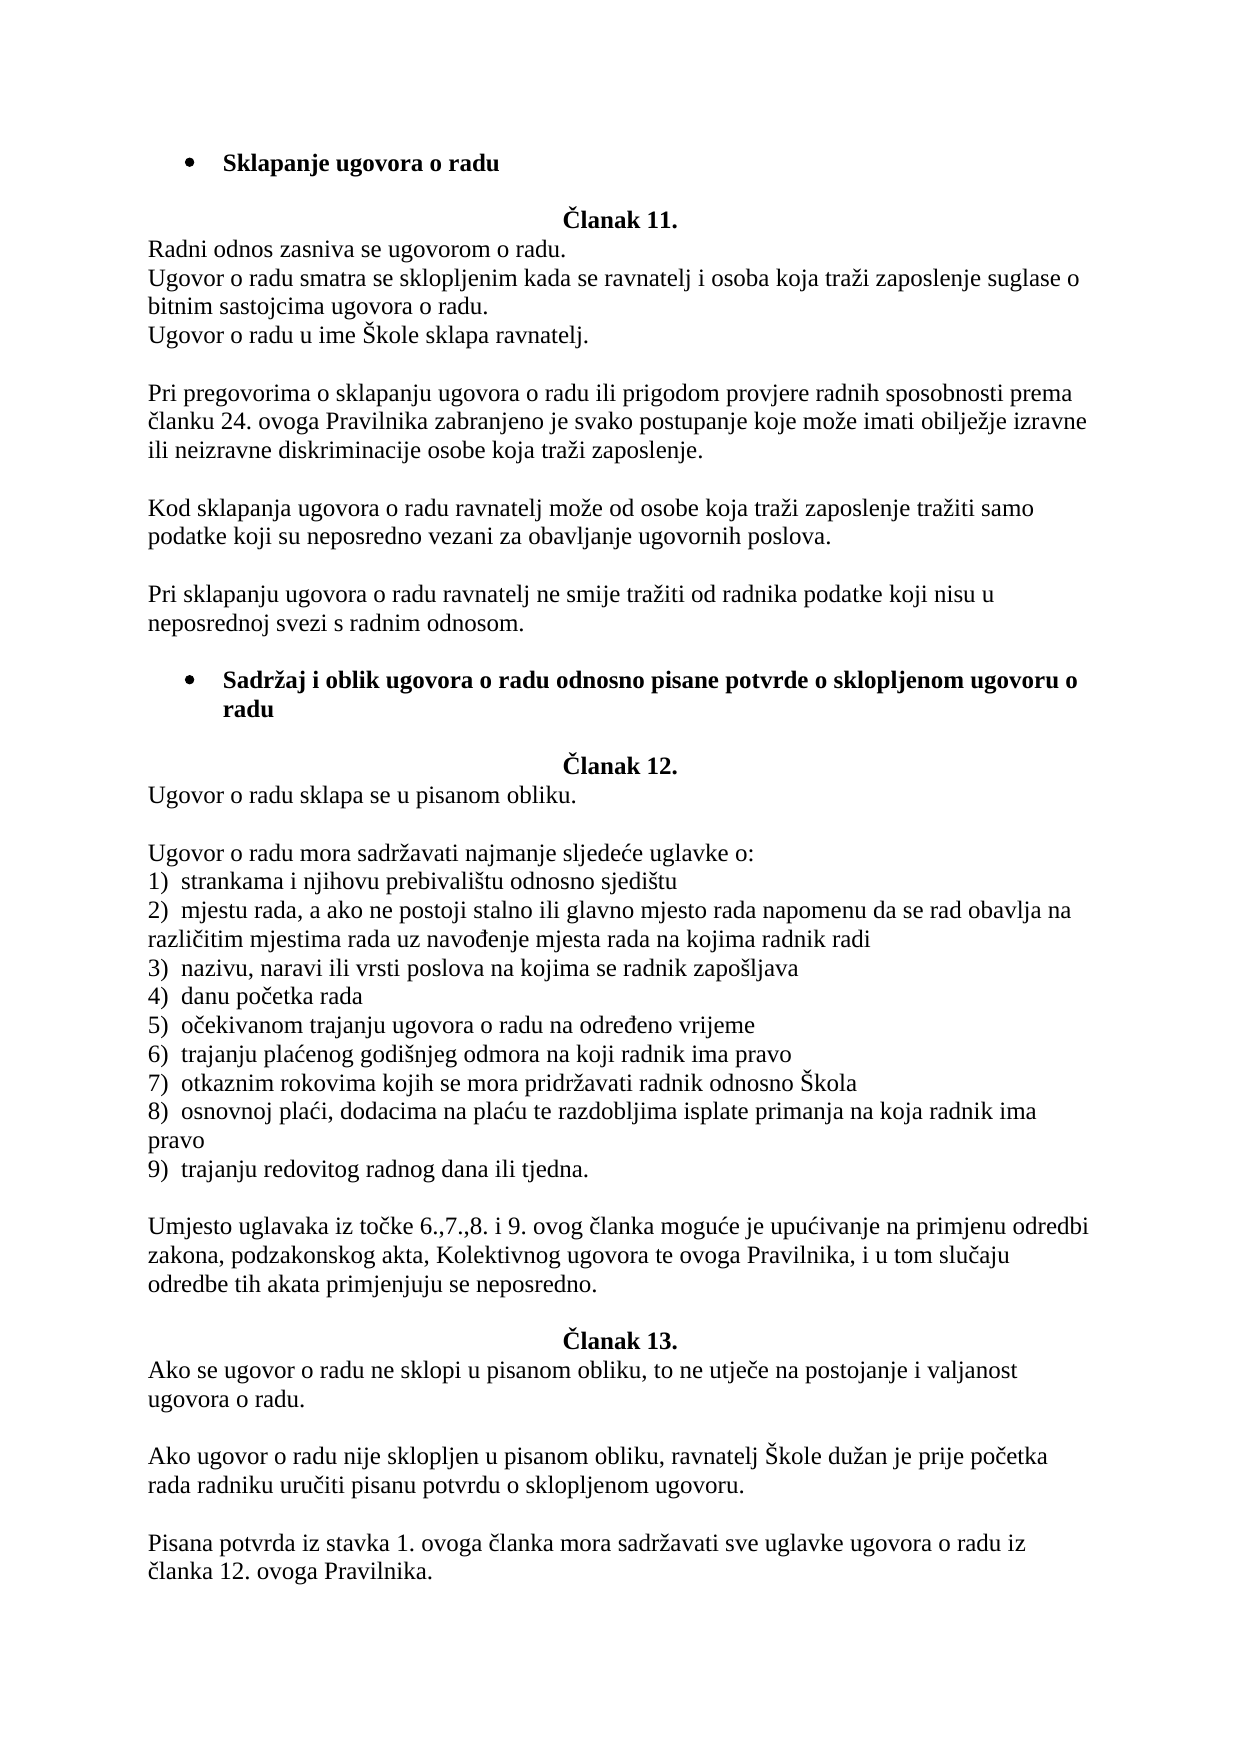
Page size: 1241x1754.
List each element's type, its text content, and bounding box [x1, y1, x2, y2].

text 5) očekivanom trajanju ugovora o radu na određeno vrijeme [148, 1010, 1093, 1039]
text Ugovor o radu smatra se sklopljenim kada se ravnatelj i osoba koja traži zaposlenje suglase o bitnim sastojcima ugovora o radu. [148, 263, 1093, 320]
text Umjesto uglavaka iz točke 6.,7.,8. i 9. ovog članka moguće je upućivanje na primjenu odredbi zakona, podzakonskog akta, Kolektivnog ugovora te ovoga Pravilnika, i u tom slučaju odredbe tih akata primjenjuju se neposredno. [148, 1211, 1093, 1298]
text 4) danu početka rada [148, 981, 1093, 1010]
text Članak 11. [148, 205, 1093, 234]
text 7) otkaznim rokovima kojih se mora pridržavati radnik odnosno Škola [148, 1068, 1093, 1096]
text Ako ugovor o radu nije sklopljen u pisanom obliku, ravnatelj Škole dužan je prije početka rada radniku uručiti pisanu potvrdu o sklopljenom ugovoru. [148, 1441, 1093, 1499]
text Ugovor o radu mora sadržavati najmanje sljedeće uglavke o: [148, 838, 1093, 866]
text 1) strankama i njihovu prebivalištu odnosno sjedištu [148, 866, 1093, 895]
text 6) trajanju plaćenog godišnjeg odmora na koji radnik ima pravo [148, 1039, 1093, 1068]
text Pri pregovorima o sklapanju ugovora o radu ili prigodom provjere radnih sposobnosti prema članku 24. ovoga Pravilnika zabranjeno je svako postupanje koje može imati obilježje izravne ili neizravne diskriminacije osobe koja traži zaposlenje. [148, 378, 1093, 464]
text Ugovor o radu u ime Škole sklapa ravnatelj. [148, 320, 1093, 349]
text Članak 13. [148, 1326, 1093, 1355]
text Pri sklapanju ugovora o radu ravnatelj ne smije tražiti od radnika podatke koji nisu u neposrednoj svezi s radnim odnosom. [148, 579, 1093, 636]
text 3) nazivu, naravi ili vrsti poslova na kojima se radnik zapošljava [148, 953, 1093, 981]
text 9) trajanju redovitog radnog dana ili tjedna. [148, 1154, 1093, 1183]
text Članak 12. [148, 751, 1093, 780]
text Pisana potvrda iz stavka 1. ovoga članka mora sadržavati sve uglavke ugovora o radu iz članka 12. ovoga Pravilnika. [148, 1528, 1093, 1585]
text Ako se ugovor o radu ne sklopi u pisanom obliku, to ne utječe na postojanje i valjanost ugovora o radu. [148, 1355, 1093, 1413]
text Ugovor o radu sklapa se u pisanom obliku. [148, 780, 1093, 809]
text Kod sklapanja ugovora o radu ravnatelj može od osobe koja traži zaposlenje tražiti samo podatke koji su neposredno vezani za obavljanje ugovornih poslova. [148, 493, 1093, 550]
text 2) mjestu rada, a ako ne postoji stalno ili glavno mjesto rada napomenu da se rad obavlja na različitim mjestima rada uz navođenje mjesta rada na kojima radnik radi [148, 895, 1093, 953]
text Radni odnos zasniva se ugovorom o radu. [148, 234, 1093, 263]
list Sadržaj i oblik ugovora o radu odnosno pisane potvrde o sklopljenom ugovoru o radu [185, 665, 1093, 723]
list Sklapanje ugovora o radu [185, 148, 1093, 176]
text 8) osnovnoj plaći, dodacima na plaću te razdobljima isplate primanja na koja radnik ima pravo [148, 1096, 1093, 1154]
